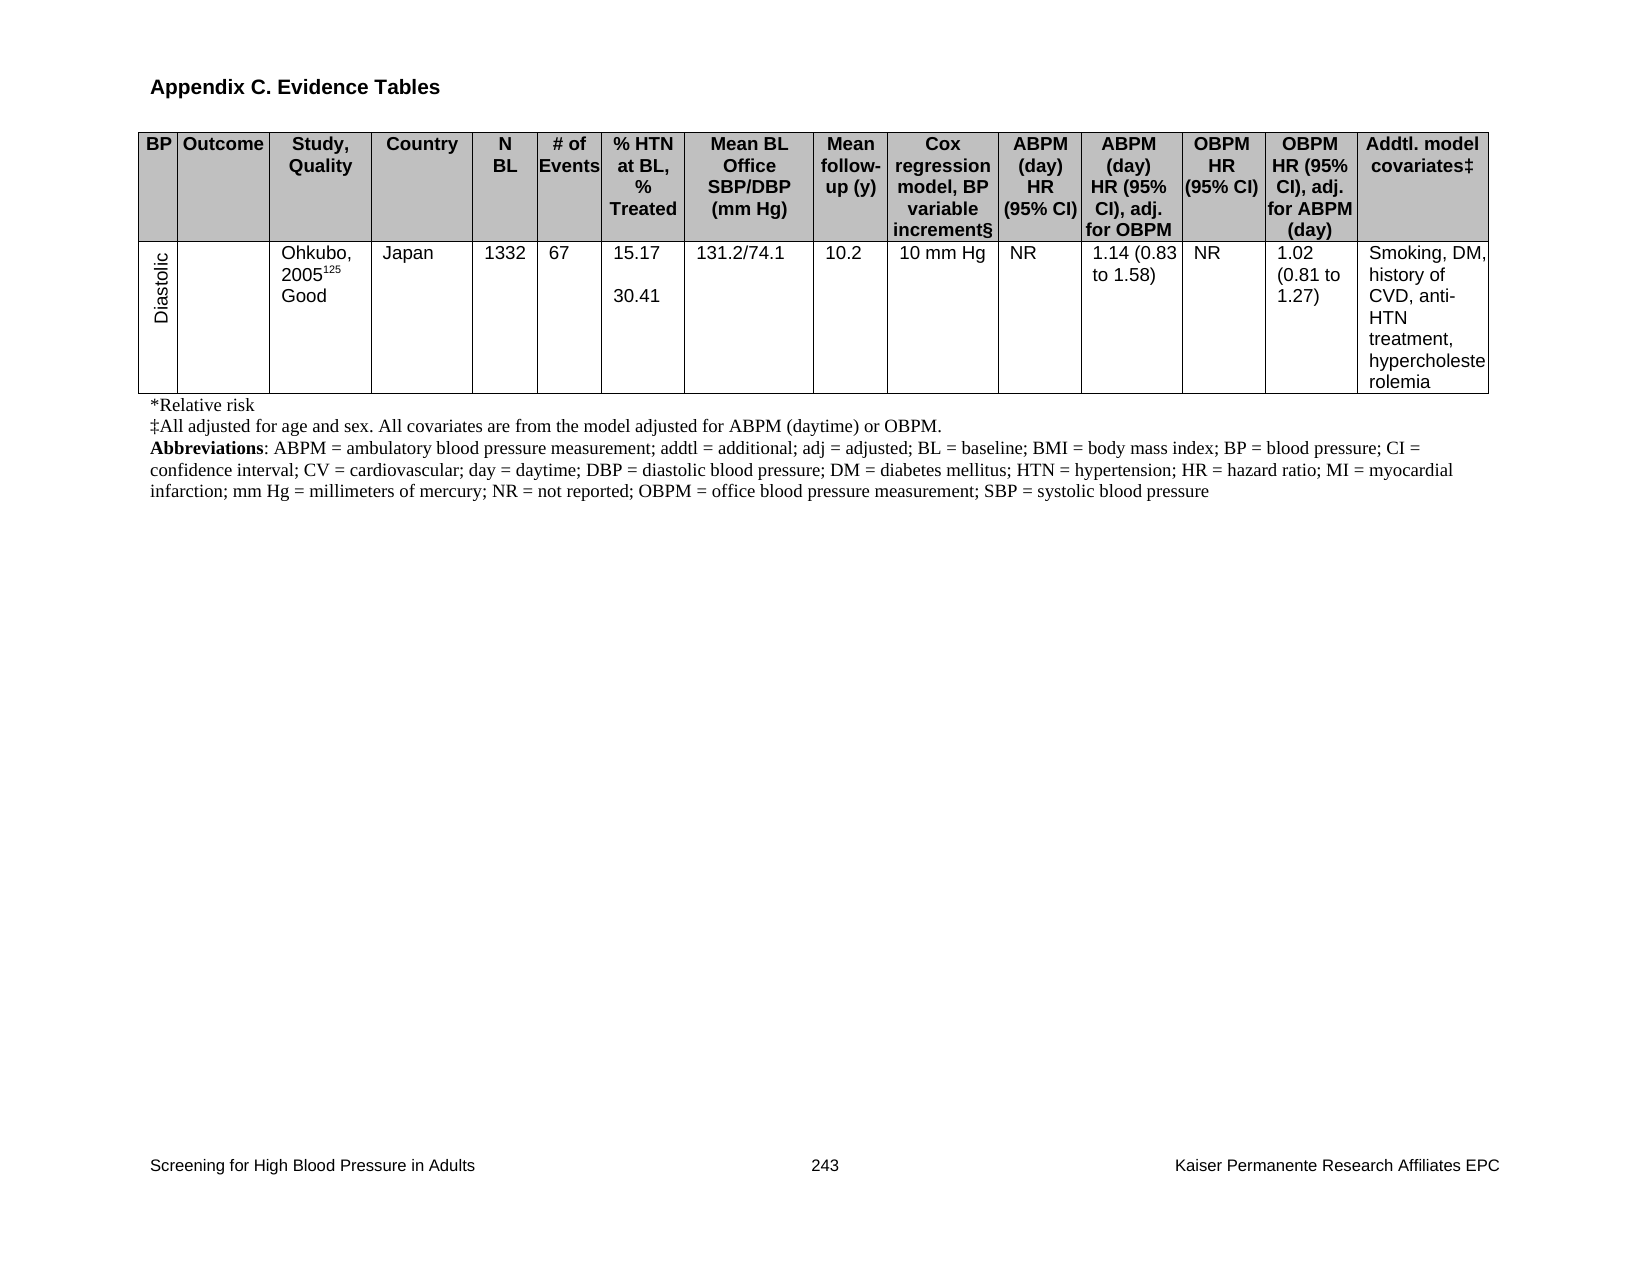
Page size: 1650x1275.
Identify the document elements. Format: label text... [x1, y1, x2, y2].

text Abbreviations: ABPM = ambulatory blood pressure measurement; addtl = additional; adj = adjusted; BL = baseline; BMI = body mass index; BP = blood pressure; CI = confidence interval; CV = cardiovascular; day = daytime; DBP = diastolic blood pressure; DM = diabetes mellitus; HTN = hypertension; HR = hazard ratio; MI = myocardial infarction; mm Hg = millimeters of mercury; NR = not reported; OBPM = office blood pressure measurement; SBP = systolic blood pressure [150, 437, 1500, 502]
table_header N BL [473, 133, 537, 241]
table_header Cox regression model, BP variable increment§ [888, 133, 998, 241]
table_header ABPM (day) HR (95% CI), adj. for OBPM [1082, 133, 1182, 241]
text ‡All adjusted for age and sex. All covariates are from the model adjusted for ABPM (daytime) or OBPM. [150, 415, 1500, 437]
table_header Study, Quality [270, 133, 371, 241]
table_cell Japan [372, 242, 472, 393]
table_cell 15.17 30.41 [602, 242, 684, 393]
table_header OBPM HR (95% CI) [1183, 133, 1265, 241]
table_cell 1.02 (0.81 to 1.27) [1266, 242, 1357, 393]
table_header Outcome [178, 133, 269, 241]
table_cell Smoking, DM, history of CVD, anti-HTN treatment, hypercholesterolemia [1358, 242, 1488, 393]
table_cell 1.14 (0.83 to 1.58) [1082, 242, 1182, 393]
table_header Addtl. model covariates‡ [1358, 133, 1488, 241]
table_cell 10.2 [814, 242, 887, 393]
table_cell 131.2/74.1 [685, 242, 813, 393]
table_header # of Events [538, 133, 601, 241]
table_cell 1332 [473, 242, 537, 393]
table_header ABPM (day) HR (95% CI) [999, 133, 1081, 241]
table_header Country [372, 133, 472, 241]
table_header Mean follow-up (y) [814, 133, 887, 241]
table_cell NR [1183, 242, 1265, 393]
table_cell 67 [538, 242, 601, 393]
table_header OBPM HR (95% CI), adj. for ABPM (day) [1266, 133, 1357, 241]
table_header % HTN at BL, % Treated [602, 133, 684, 241]
table_cell Ohkubo, 2005125 Good [270, 242, 371, 393]
table_cell 10 mm Hg [888, 242, 998, 393]
text *Relative risk [150, 394, 1500, 415]
table_cell NR [999, 242, 1081, 393]
table_header Mean BL Office SBP/DBP (mm Hg) [685, 133, 813, 241]
table_header BP [139, 133, 177, 241]
